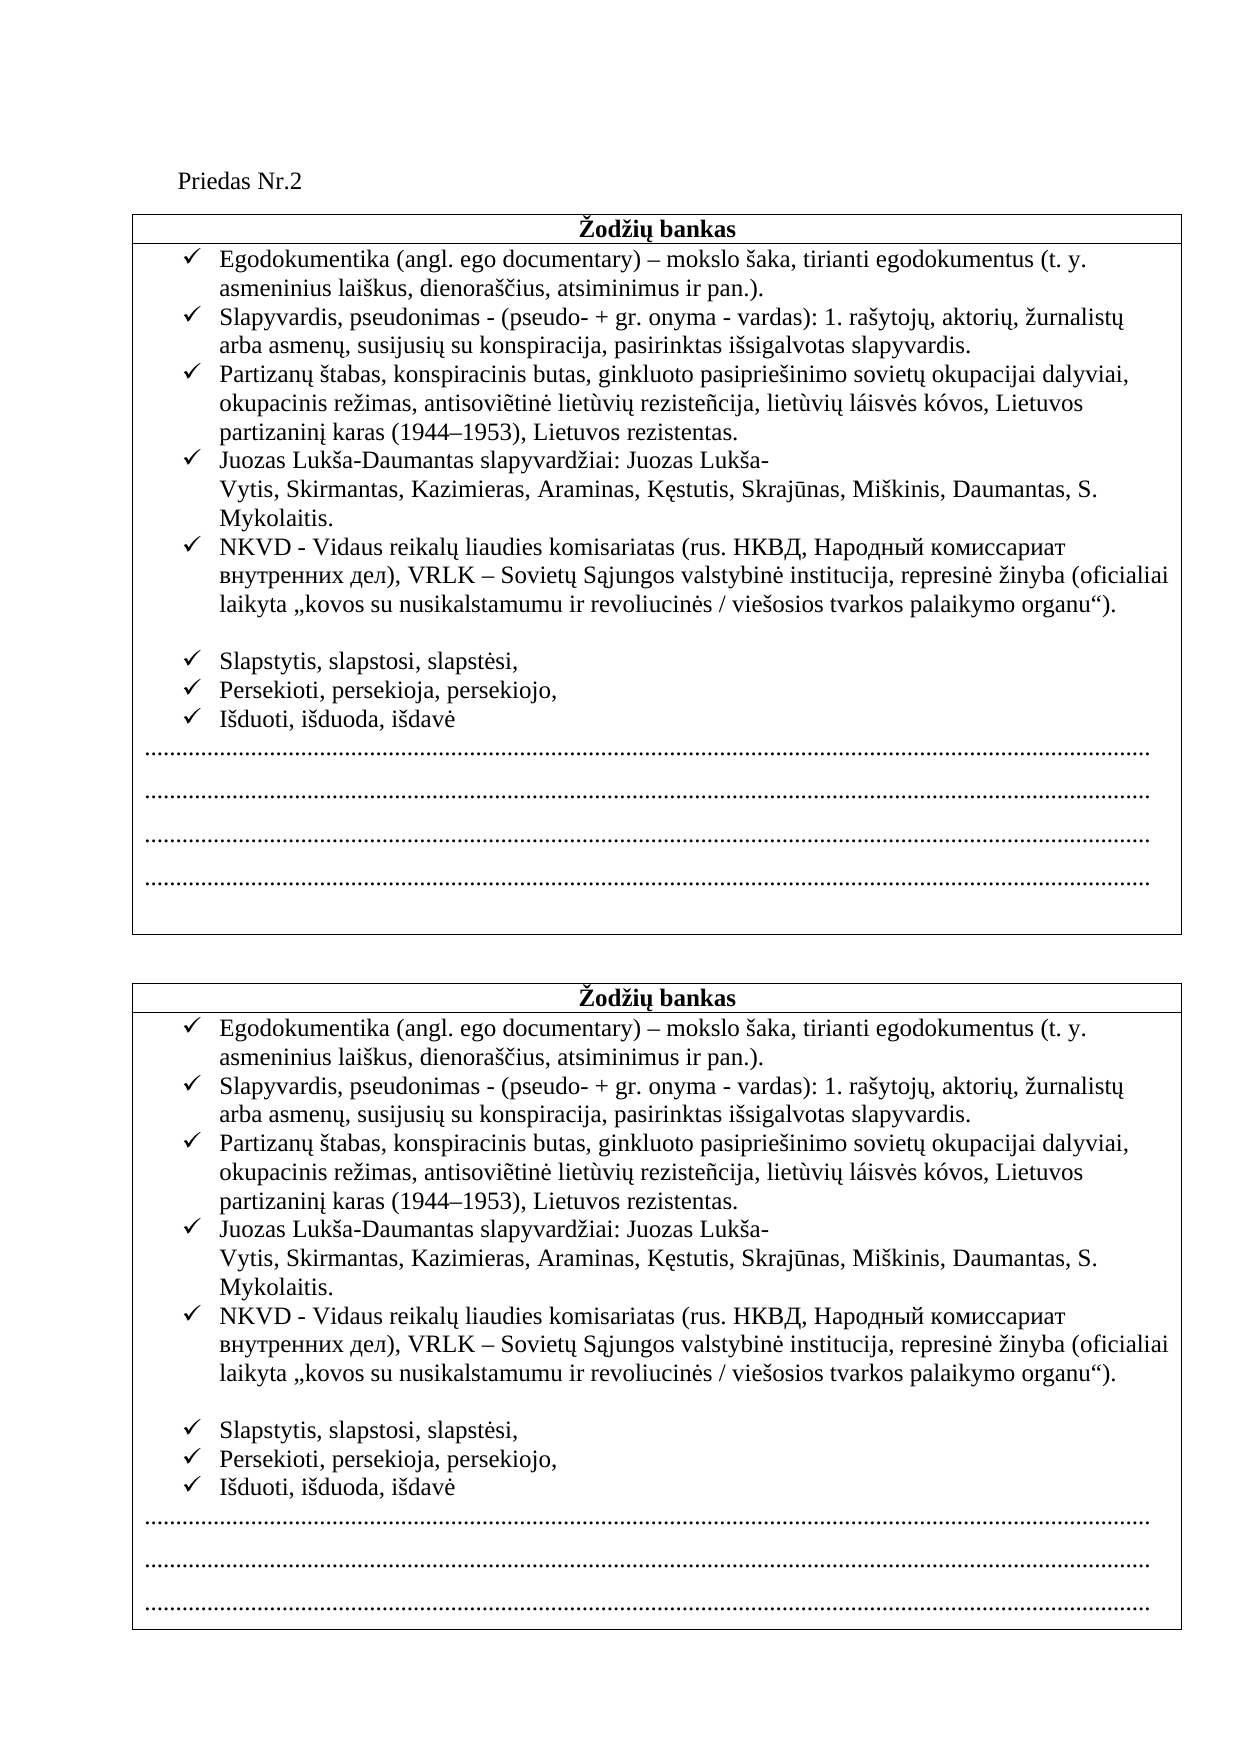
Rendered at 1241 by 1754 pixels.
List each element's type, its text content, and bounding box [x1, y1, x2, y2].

table_cell Egodokumentika (angl. ego documentary) – mokslo šaka, tirianti egodokumentus (t. y. asmeninius laiškus, dienoraščius, atsiminimus ir pan.). Slapyvardis, pseudonimas - (pseudo- + gr. onyma - vardas): 1. rašytojų, aktorių, žurnalistų arba asmenų, susijusių su konspiracija, pasirinktas išsigalvotas slapyvardis. Partizanų štabas, konspiracinis butas, ginkluoto pasipriešinimo sovietų okupacijai dalyviai, okupacinis režimas, antisoviẽtinė lietùvių rezisteñcija, lietùvių láisvės kóvos, Lietuvos partizaninį karas (1944–1953), Lietuvos rezistentas. Juozas Lukša-Daumantas slapyvardžiai: Juozas Lukša-Vytis, Skirmantas, Kazimieras, Araminas, Kęstutis, Skrajūnas, Miškinis, Daumantas, S. Mykolaitis. NKVD - Vidaus reikalų liaudies komisariatas (rus. НКВД, Народный комиссариат внутренних дел), VRLK – Sovietų Sąjungos valstybinė institucija, represinė žinyba (oficialiai laikyta „kovos su nusikalstamumu ir revoliucinės / viešosios tvarkos palaikymo organu“). Slapstytis, slapstosi, slapstėsi, Persekioti, persekioja, persekiojo, Išduoti, išduoda, išdavė ................................................................................................................................................................. ................................................................................................................................................................. ................................................................................................................................................................. ................................................................................................................................................................. [133, 244, 1181, 934]
table_header Žodžių bankas [133, 215, 1181, 243]
text Priedas Nr.2 [177, 166, 1152, 194]
table_header Žodžių bankas [133, 984, 1181, 1012]
